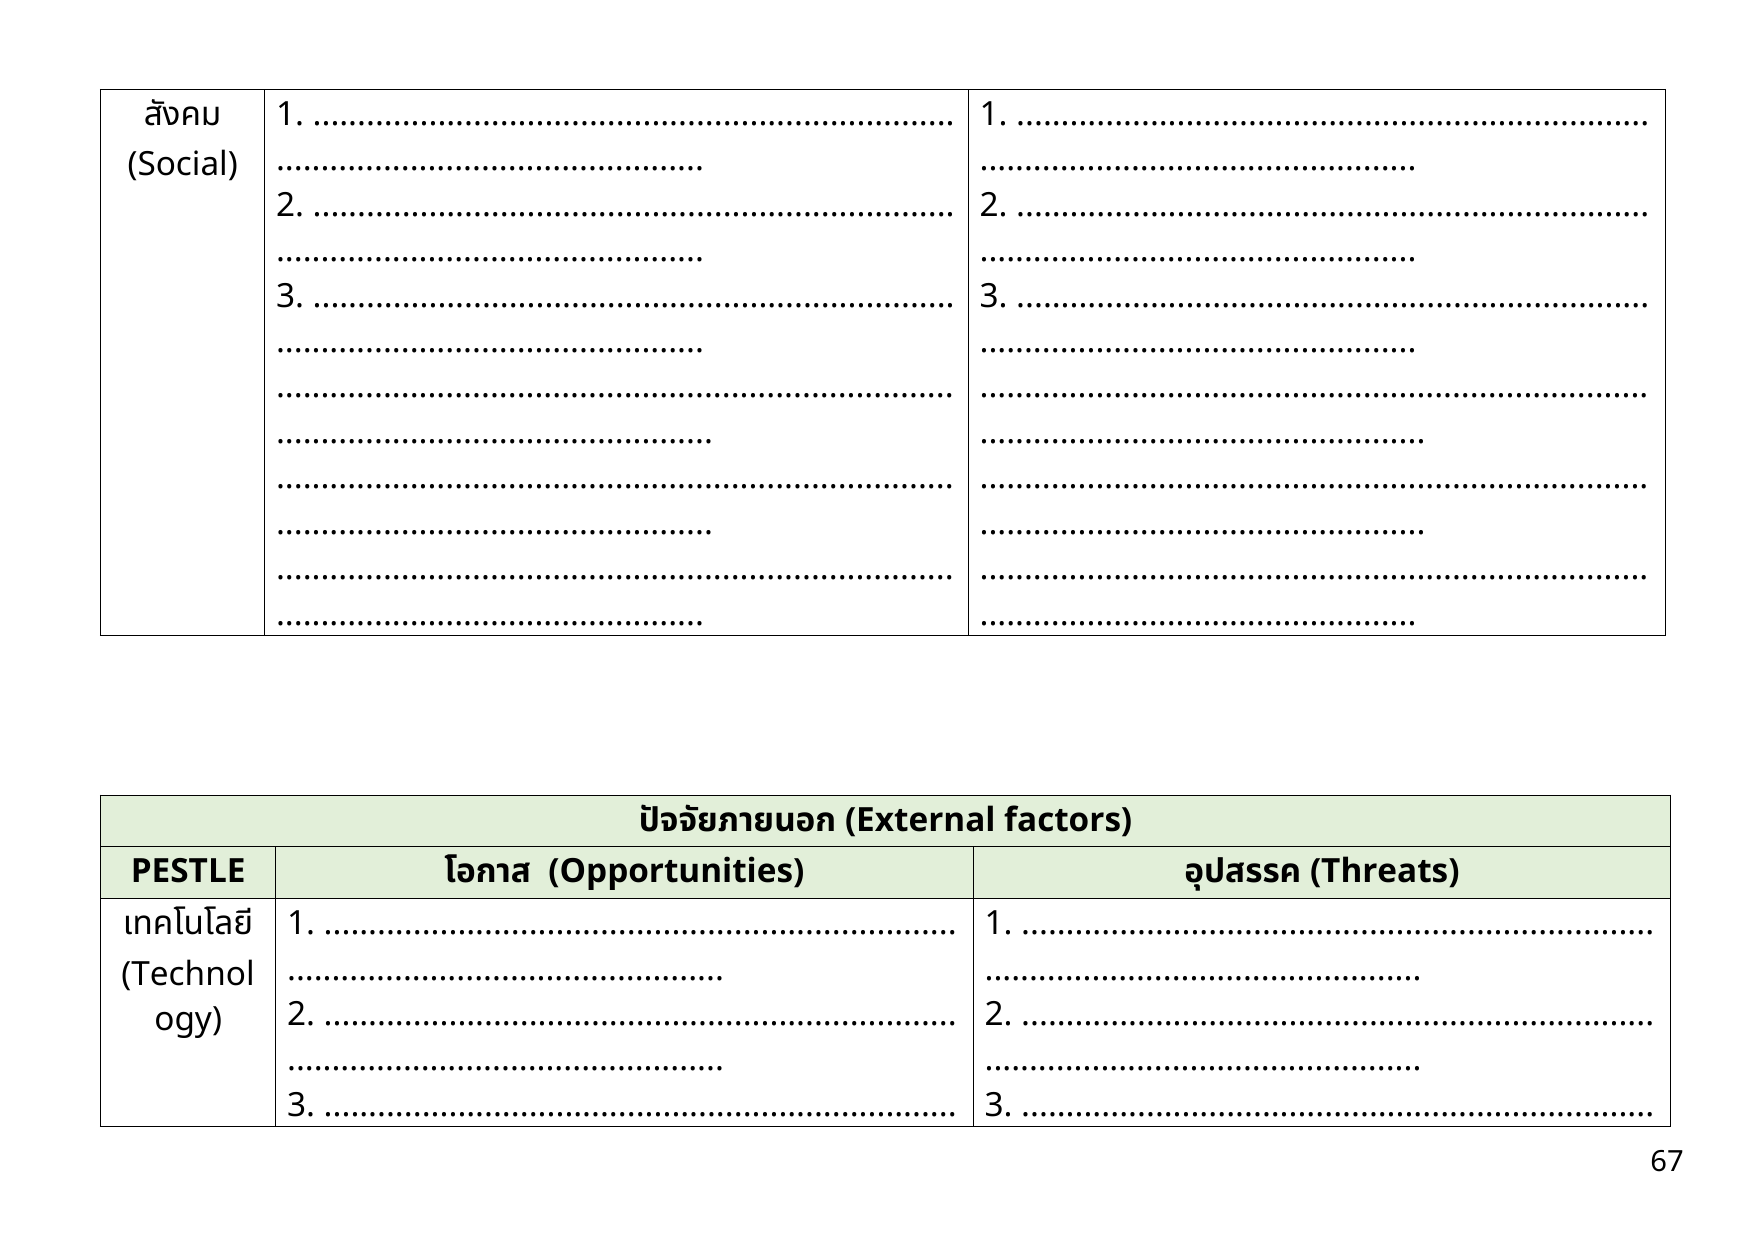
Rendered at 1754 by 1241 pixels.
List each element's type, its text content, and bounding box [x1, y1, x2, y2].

table_cell PESTLE [101, 847, 275, 898]
table_cell สังคม (Social) [101, 90, 264, 635]
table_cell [969, 90, 1665, 635]
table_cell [974, 899, 1670, 1126]
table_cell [101, 899, 275, 1126]
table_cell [265, 90, 968, 635]
table_header ปัจจัยภายนอก (External factors) [101, 796, 1670, 846]
table_cell โอกาส (Opportunities) [276, 847, 973, 898]
table_cell อุปสรรค (Threats) [974, 847, 1670, 898]
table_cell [276, 899, 973, 1126]
